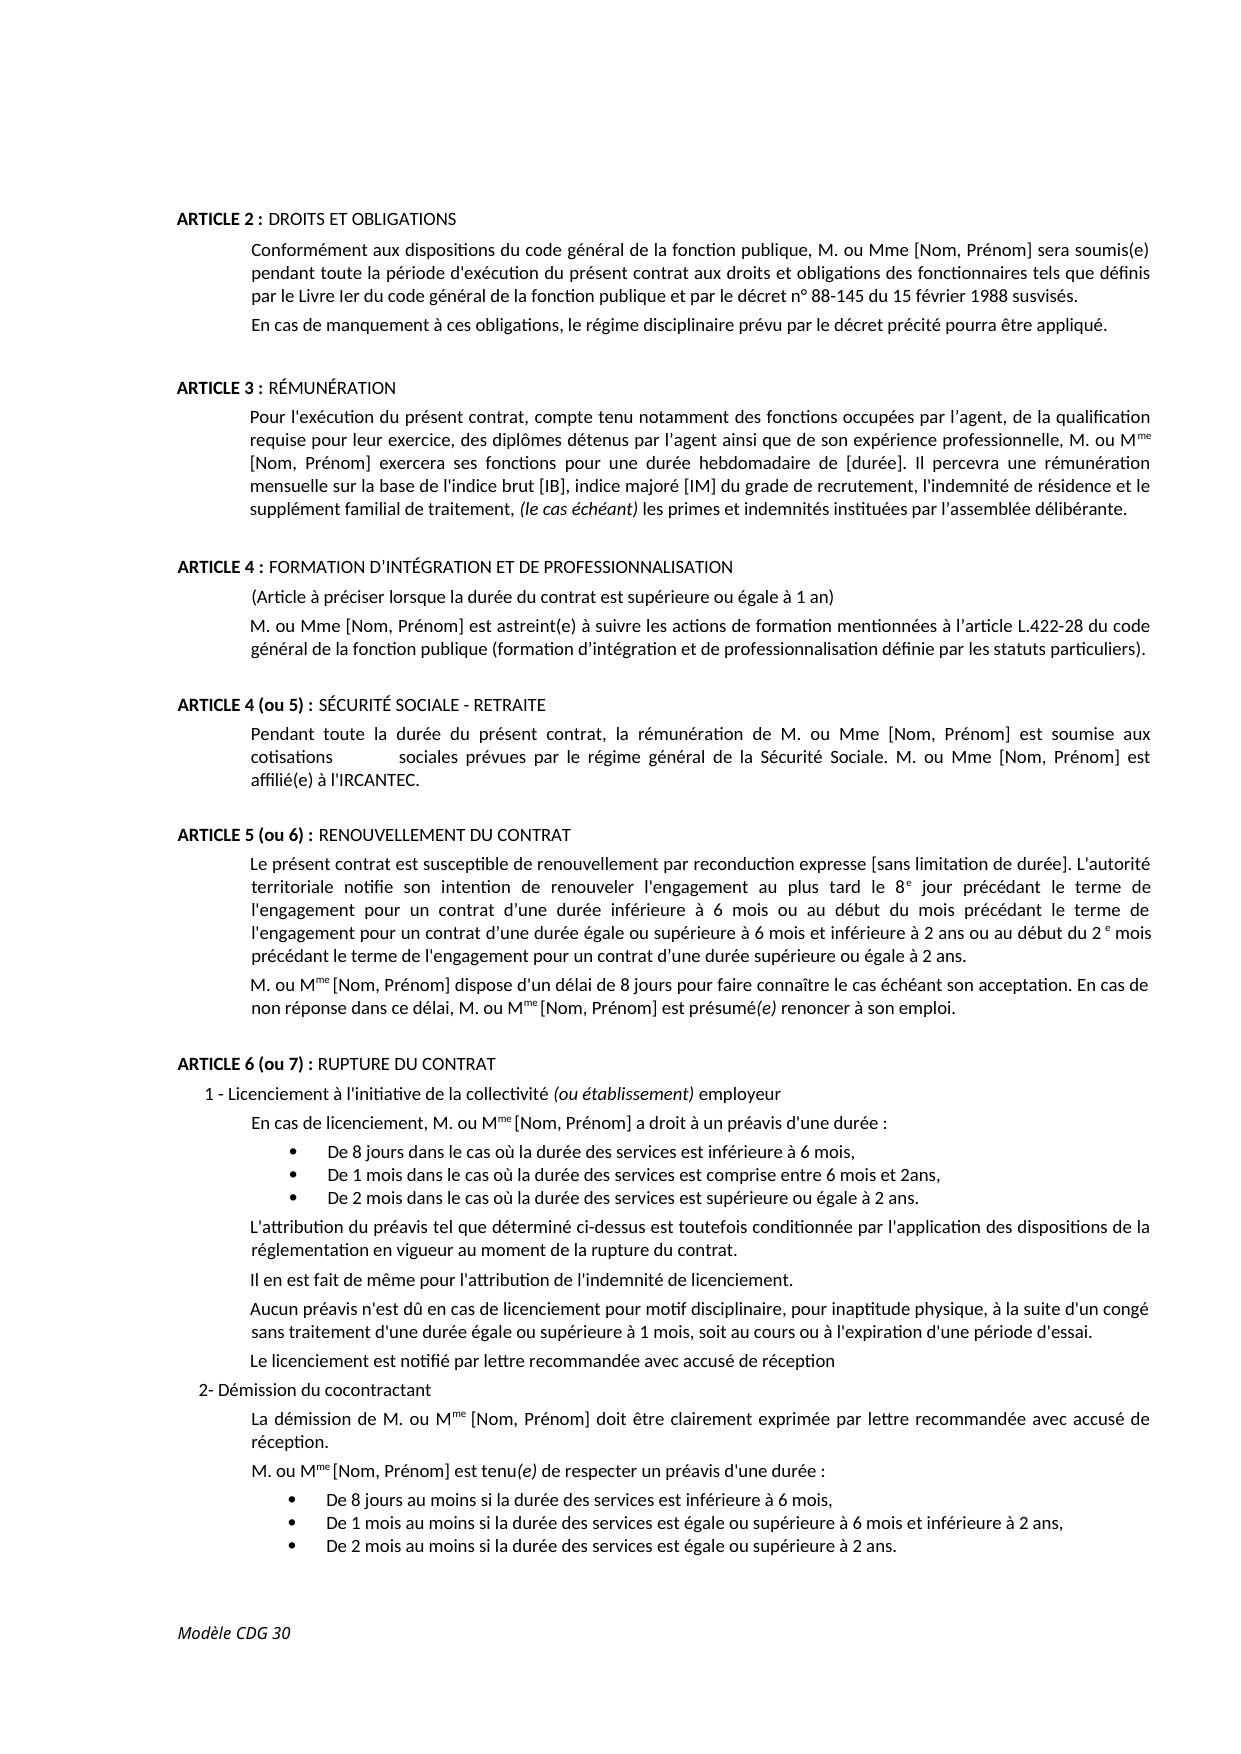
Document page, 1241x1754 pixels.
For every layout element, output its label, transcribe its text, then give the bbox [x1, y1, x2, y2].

text L'attribution du préavis tel que déterminé ci-dessus est toutefois conditionnée par l'application des dispositions de la réglementation en vigueur au moment de la rupture du contrat. [250, 1216, 1152, 1262]
text 2- Démission du cocontractant [177, 1378, 1152, 1401]
text ARTICLE 5 (ou 6) : RENOUVELLEMENT DU CONTRAT [177, 823, 1152, 846]
text Conformément aux dispositions du code général de la fonction publique, M. ou Mme [Nom, Prénom] sera soumis(e) pendant toute la période d'exécution du présent contrat aux droits et obligations des fonctionnaires tels que définis par le Livre Ier du code général de la fonction publique et par le décret n° 88-145 du 15 février 1988 susvisés. [251, 238, 1152, 307]
text La démission de M. ou Mme [Nom, Prénom] doit être clairement exprimée par lettre recommandée avec accusé de réception. [251, 1407, 1152, 1453]
subtitle ARTICLE 2 : DROITS ET OBLIGATIONS [177, 207, 1152, 230]
text Pendant toute la durée du présent contrat, la rémunération de M. ou Mme [Nom, Prénom] est soumise aux cotisations sociales prévues par le régime général de la Sécurité Sociale. M. ou Mme [Nom, Prénom] est affilié(e) à l'IRCANTEC. [249, 722, 1152, 791]
text ARTICLE 6 (ou 7) : RUPTURE DU CONTRAT [177, 1053, 1152, 1076]
text M. ou Mme [Nom, Prénom] est tenu(e) de respecter un préavis d'une durée : [177, 1459, 1152, 1482]
text (Article à préciser lorsque la durée du contrat est supérieure ou égale à 1 an) [177, 585, 1152, 608]
list De 8 jours au moins si la durée des services est inférieure à 6 mois, [288, 1489, 1152, 1512]
list De 1 mois au moins si la durée des services est égale ou supérieure à 6 mois et inférieure à 2 ans, [288, 1512, 1152, 1534]
text M. ou Mme [Nom, Prénom] est astreint(e) à suivre les actions de formation mentionnées à l’article L.422-28 du code général de la fonction publique (formation d’intégration et de professionnalisation définie par les statuts particuliers). [249, 614, 1152, 660]
text Aucun préavis n'est dû en cas de licenciement pour motif disciplinaire, pour inaptitude physique, à la suite d'un congé sans traitement d'une durée égale ou supérieure à 1 mois, soit au cours ou à l'expiration d'une période d'essai. [250, 1297, 1152, 1343]
text ARTICLE 4 (ou 5) : SÉCURITÉ SOCIALE - RETRAITE [177, 693, 1152, 716]
list De 2 mois au moins si la durée des services est égale ou supérieure à 2 ans. [288, 1534, 1152, 1557]
list De 1 mois dans le cas où la durée des services est comprise entre 6 mois et 2ans, [290, 1164, 1152, 1187]
text Il en est fait de même pour l'attribution de l'indemnité de licenciement. [250, 1268, 1152, 1291]
list De 8 jours dans le cas où la durée des services est inférieure à 6 mois, [290, 1141, 1152, 1164]
text Le présent contrat est susceptible de renouvellement par reconduction expresse [sans limitation de durée]. L'autorité territoriale notifie son intention de renouveler l'engagement au plus tard le 8e jour précédant le terme de l'engagement pour un contrat d’une durée inférieure à 6 mois ou au début du mois précédant le terme de l'engagement pour un contrat d’une durée égale ou supérieure à 6 mois et inférieure à 2 ans ou au début du 2e mois précédant le terme de l'engagement pour un contrat d’une durée supérieure ou égale à 2 ans. [250, 853, 1152, 967]
text 1 - Licenciement à l'initiative de la collectivité (ou établissement) employeur [177, 1082, 1152, 1105]
text Le licenciement est notifié par lettre recommandée avec accusé de réception [250, 1349, 1152, 1372]
list De 2 mois dans le cas où la durée des services est supérieure ou égale à 2 ans. [290, 1187, 1152, 1209]
text ARTICLE 4 : FORMATION D’INTÉGRATION ET DE PROFESSIONNALISATION [177, 556, 1152, 579]
text M. ou Mme [Nom, Prénom] dispose d'un délai de 8 jours pour faire connaître le cas échéant son acceptation. En cas de non réponse dans ce délai, M. ou Mme [Nom, Prénom] est présumé(e) renoncer à son emploi. [250, 973, 1152, 1019]
subtitle ARTICLE 3 : RÉMUNÉRATION [177, 377, 1152, 399]
text Pour l'exécution du présent contrat, compte tenu notamment des fonctions occupées par l’agent, de la qualification requise pour leur exercice, des diplômes détenus par l’agent ainsi que de son expérience professionnelle, M. ou Mme [Nom, Prénom] exercera ses fonctions pour une durée hebdomadaire de [durée]. Il percevra une rémunération mensuelle sur la base de l'indice brut [IB], indice majoré [IM] du grade de recrutement, l'indemnité de résidence et le supplément familial de traitement, (le cas échéant) les primes et indemnités instituées par l’assemblée délibérante. [249, 406, 1152, 520]
text En cas de manquement à ces obligations, le régime disciplinaire prévu par le décret précité pourra être appliqué. [177, 313, 1152, 336]
text En cas de licenciement, M. ou Mme [Nom, Prénom] a droit à un préavis d'une durée : [177, 1112, 1152, 1134]
